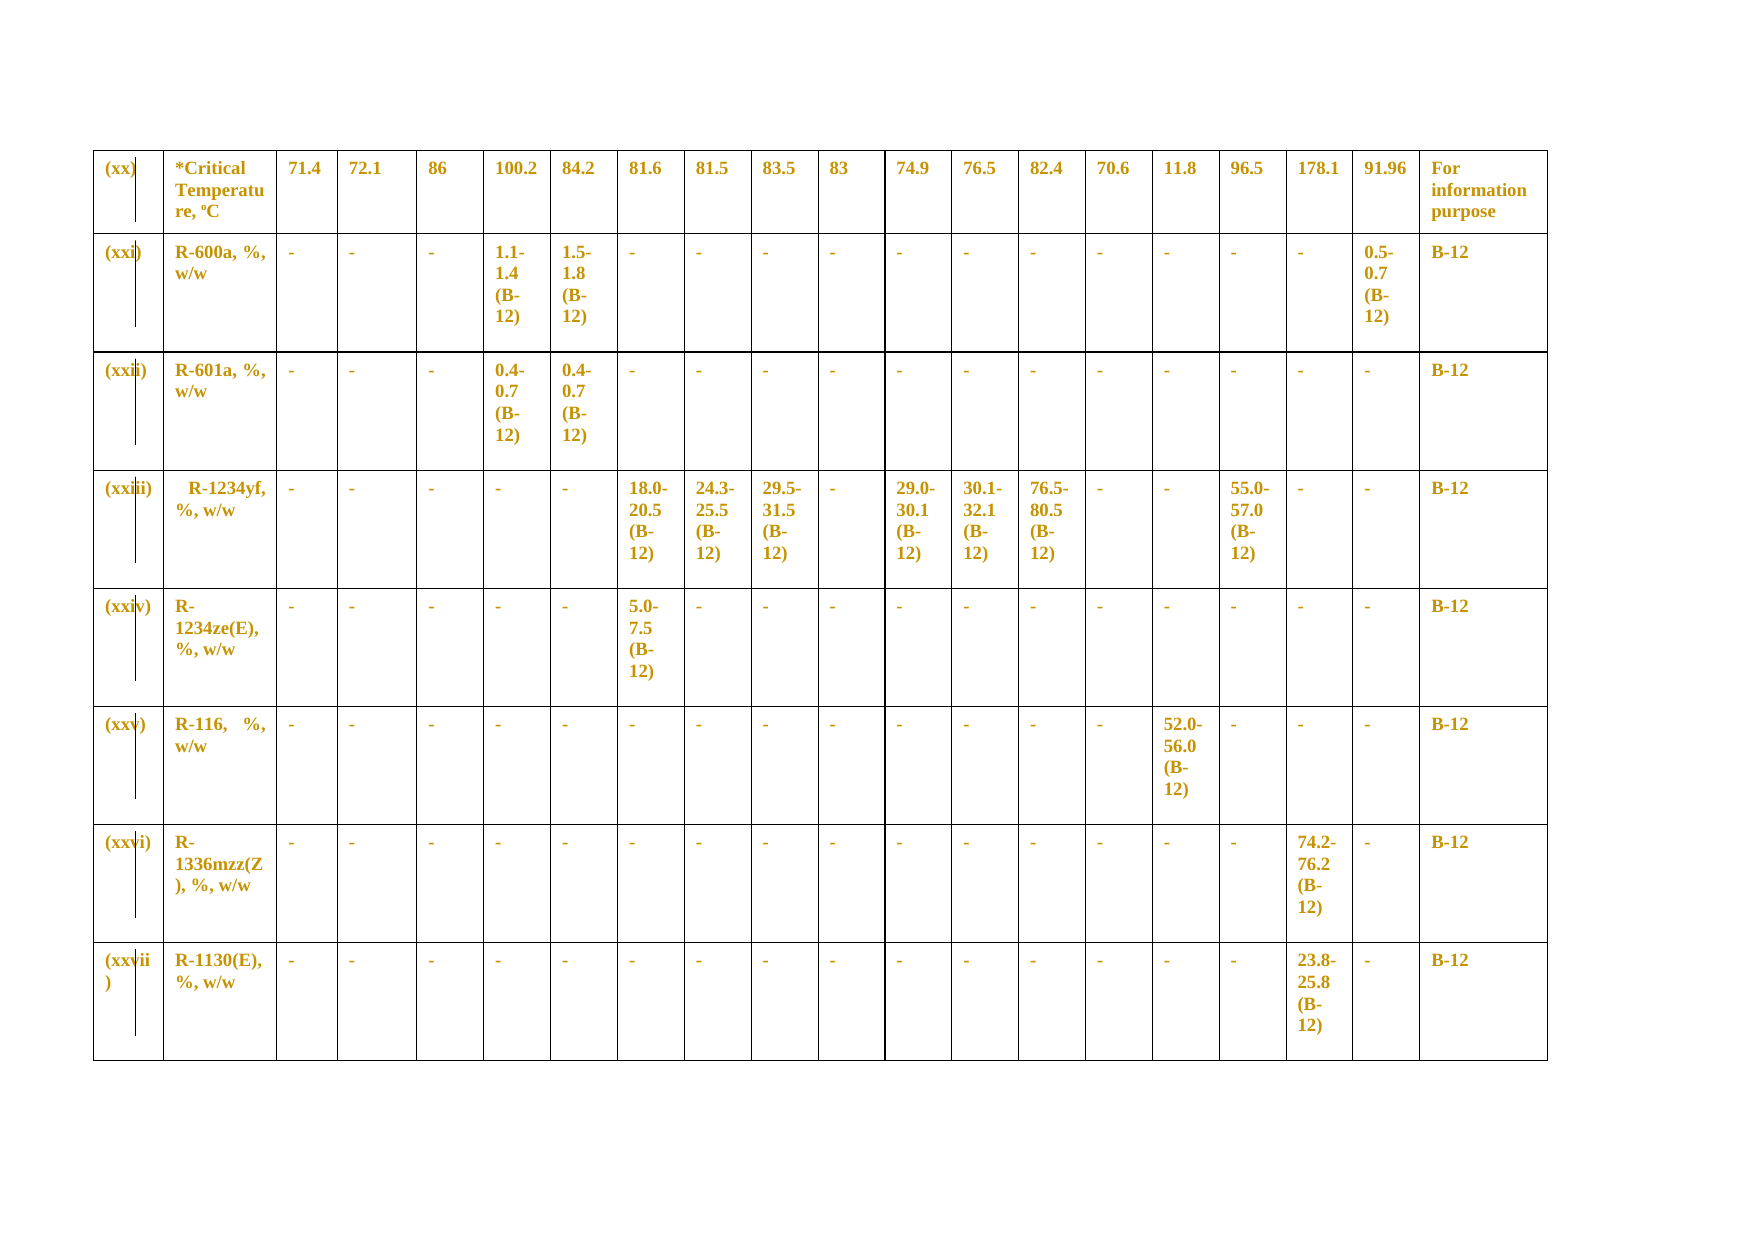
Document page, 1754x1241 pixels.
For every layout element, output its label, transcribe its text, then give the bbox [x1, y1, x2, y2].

table_cell - [819, 589, 884, 706]
table_cell - [1086, 943, 1152, 1060]
table_cell - [819, 707, 884, 824]
table_cell - [1153, 943, 1219, 1060]
table_cell - [277, 234, 337, 351]
table_cell - [277, 825, 337, 942]
table_cell - [484, 825, 550, 942]
table_cell (xxii) [94, 353, 163, 469]
table_cell B-12 [1420, 353, 1547, 469]
table_cell 52.0-56.0 (B-12) [1153, 707, 1219, 824]
table_cell - [819, 943, 884, 1060]
table_cell - [1287, 234, 1352, 351]
table_cell - [1019, 353, 1085, 469]
table_cell - [752, 825, 818, 942]
table_cell - [1086, 825, 1152, 942]
table_cell - [338, 353, 416, 469]
table_cell R-1130(E), %, w/w [164, 943, 276, 1060]
table_cell 0.5-0.7 (B-12) [1353, 234, 1419, 351]
table_cell - [338, 825, 416, 942]
table_cell B-12 [1420, 825, 1547, 942]
table_cell R-1336mzz(Z), %, w/w [164, 825, 276, 942]
table_cell 83 [819, 151, 884, 233]
table_cell - [277, 589, 337, 706]
table_cell - [551, 825, 617, 942]
table_cell - [417, 589, 483, 706]
table_cell - [277, 353, 337, 469]
table_cell B-12 [1420, 471, 1547, 588]
table_cell 70.6 [1086, 151, 1152, 233]
table_cell - [819, 471, 884, 588]
table_cell - [952, 589, 1018, 706]
table_cell (xxvii) [94, 943, 163, 1060]
table_cell - [1287, 707, 1352, 824]
table_cell - [277, 471, 337, 588]
table_cell - [277, 707, 337, 824]
table_cell - [886, 589, 951, 706]
table_cell - [1153, 589, 1219, 706]
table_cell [1420, 151, 1547, 233]
table_cell - [752, 943, 818, 1060]
table_cell - [886, 353, 951, 469]
table_cell - [1287, 589, 1352, 706]
table_cell - [819, 353, 884, 469]
table_cell 0.4-0.7 (B-12) [551, 353, 617, 469]
table_cell - [618, 353, 684, 469]
table_cell - [886, 707, 951, 824]
table_cell 29.5-31.5 (B-12) [752, 471, 818, 588]
table_cell - [1220, 707, 1286, 824]
table_cell - [618, 234, 684, 351]
table_cell B-12 [1420, 589, 1547, 706]
table_cell - [277, 943, 337, 1060]
table_cell 24.3-25.5 (B-12) [685, 471, 751, 588]
table_cell - [1019, 234, 1085, 351]
table_cell - [1220, 234, 1286, 351]
table_cell 83.5 [752, 151, 818, 233]
table_cell - [618, 707, 684, 824]
table_cell - [1287, 353, 1352, 469]
table_cell (xxiv) [94, 589, 163, 706]
table_cell - [338, 589, 416, 706]
table_cell - [338, 471, 416, 588]
table_cell - [1019, 589, 1085, 706]
table_cell - [1220, 589, 1286, 706]
table_cell 74.2-76.2 (B-12) [1287, 825, 1352, 942]
table_cell 84.2 [551, 151, 617, 233]
table_cell - [618, 943, 684, 1060]
table_cell - [886, 825, 951, 942]
table_cell *Critical Temperature, oC [164, 151, 276, 233]
table_cell - [1220, 943, 1286, 1060]
table_cell - [551, 707, 617, 824]
table_cell - [417, 471, 483, 588]
table_cell - [1086, 707, 1152, 824]
table_cell 86 [417, 151, 483, 233]
table_cell - [417, 825, 483, 942]
table_cell R-116, %, w/w [164, 707, 276, 824]
table_cell - [417, 353, 483, 469]
table_cell 11.8 [1153, 151, 1219, 233]
table_cell - [484, 589, 550, 706]
table_cell 29.0-30.1 (B-12) [886, 471, 951, 588]
table_cell - [1019, 825, 1085, 942]
table_cell - [417, 943, 483, 1060]
table_cell (xxiii) [94, 471, 163, 588]
table_cell - [886, 943, 951, 1060]
table_cell 71.4 [277, 151, 337, 233]
table_cell - [819, 234, 884, 351]
table_cell - [1353, 471, 1419, 588]
table_cell - [952, 234, 1018, 351]
table_cell 55.0-57.0 (B-12) [1220, 471, 1286, 588]
table_cell - [1153, 234, 1219, 351]
table_cell - [752, 353, 818, 469]
table_cell - [417, 707, 483, 824]
table_cell - [752, 589, 818, 706]
table_cell - [1086, 589, 1152, 706]
table_cell 1.1-1.4 (B-12) [484, 234, 550, 351]
table_cell - [551, 471, 617, 588]
table_cell - [551, 943, 617, 1060]
table_cell - [417, 234, 483, 351]
table_cell - [1153, 825, 1219, 942]
table_cell 5.0-7.5 (B-12) [618, 589, 684, 706]
table_cell 23.8- 25.8 (B-12) [1287, 943, 1352, 1060]
table_cell - [1353, 589, 1419, 706]
table_cell - [685, 589, 751, 706]
table_cell 81.6 [618, 151, 684, 233]
table_cell - [685, 943, 751, 1060]
table_cell B-12 [1420, 234, 1547, 351]
table_cell - [1153, 471, 1219, 588]
table_cell - [952, 353, 1018, 469]
table_cell - [685, 707, 751, 824]
table_cell R-600a, %, w/w [164, 234, 276, 351]
table_cell B-12 [1420, 943, 1547, 1060]
table_cell - [1153, 353, 1219, 469]
table_cell - [484, 943, 550, 1060]
table_cell 72.1 [338, 151, 416, 233]
table_cell - [1086, 353, 1152, 469]
table_cell 96.5 [1220, 151, 1286, 233]
table_cell (xxv) [94, 707, 163, 824]
table_cell - [685, 825, 751, 942]
table_cell - [551, 589, 617, 706]
table_cell - [1287, 471, 1352, 588]
table_cell 178.1 [1287, 151, 1352, 233]
table_cell 76.5 [952, 151, 1018, 233]
table_cell (xxvi) [94, 825, 163, 942]
table_cell 18.0-20.5 (B-12) [618, 471, 684, 588]
table_cell - [952, 707, 1018, 824]
table_cell 30.1-32.1 (B-12) [952, 471, 1018, 588]
table_cell - [1220, 353, 1286, 469]
table_cell - [1220, 825, 1286, 942]
table_cell - [484, 471, 550, 588]
table_cell - [952, 825, 1018, 942]
table_cell - [685, 234, 751, 351]
table_cell 74.9 [886, 151, 951, 233]
table_cell 82.4 [1019, 151, 1085, 233]
table_cell B-12 [1420, 707, 1547, 824]
table_cell R-1234ze(E), %, w/w [164, 589, 276, 706]
table_cell R-1234yf, %, w/w [164, 471, 276, 588]
table_cell - [752, 707, 818, 824]
table_cell - [1086, 234, 1152, 351]
table_cell - [1353, 825, 1419, 942]
table_cell - [952, 943, 1018, 1060]
table_cell - [338, 234, 416, 351]
table_cell 91.96 [1353, 151, 1419, 233]
table_cell (xx) [94, 151, 163, 233]
table_cell - [1019, 943, 1085, 1060]
table_cell - [338, 707, 416, 824]
table_cell - [819, 825, 884, 942]
table_cell - [1086, 471, 1152, 588]
table_cell 76.5-80.5 (B-12) [1019, 471, 1085, 588]
table_cell - [338, 943, 416, 1060]
table_cell 0.4-0.7 (B-12) [484, 353, 550, 469]
table_cell 81.5 [685, 151, 751, 233]
table_cell - [1353, 707, 1419, 824]
table_cell (xxi) [94, 234, 163, 351]
table_cell - [484, 707, 550, 824]
table_cell - [886, 234, 951, 351]
table_cell 100.2 [484, 151, 550, 233]
table_cell - [1353, 353, 1419, 469]
table_cell R-601a, %, w/w [164, 353, 276, 469]
table_cell 1.5-1.8 (B-12) [551, 234, 617, 351]
table_cell - [618, 825, 684, 942]
table_cell - [685, 353, 751, 469]
table_cell - [1353, 943, 1419, 1060]
table_cell - [752, 234, 818, 351]
table_cell - [1019, 707, 1085, 824]
